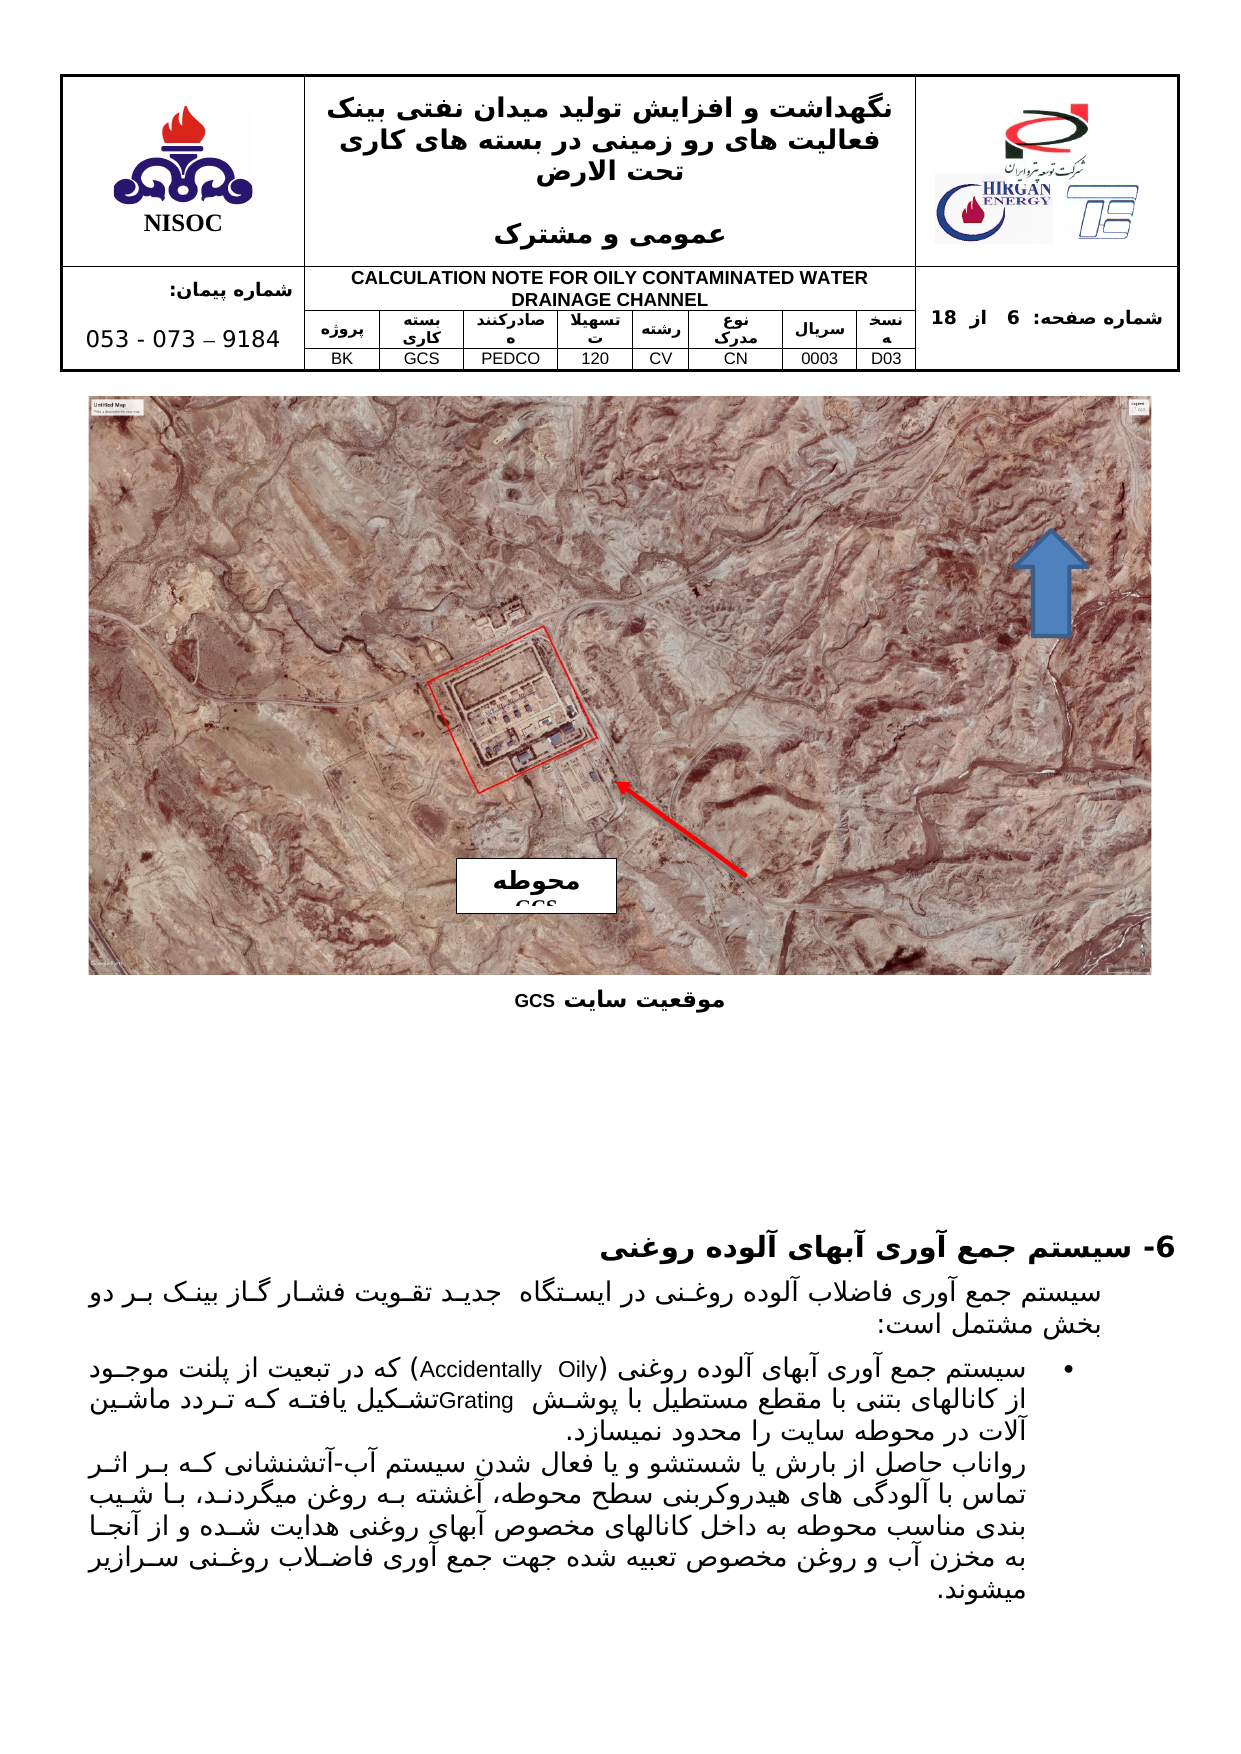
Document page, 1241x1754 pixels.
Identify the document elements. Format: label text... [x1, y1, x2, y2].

picture [113, 106, 253, 208]
text سیستم جمع آوری فاضلاب آلوده روغنی در ایستگاه جدید تقویت فشار گاز بینک بر دو بخش مشتمل است: [89, 1277, 1102, 1340]
picture [934, 103, 1089, 244]
list رواناب حاصل از بارش یا شستشو و یا فعال شدن سیستم آب-آتشنشانی که بر اثر تماس با آلودگی های هیدروکربنی سطح محوطه، آغشته به روغن میگردند، با شیب بندی مناسب محوطه به داخل کانالهای مخصوص آبهای روغنی هدایت شده و از آنجا به مخزن آب و روغن مخصوص تعبیه شده جهت جمع آوری فاضلاب روغنی سرازیر میشوند. [89, 1447, 1027, 1605]
picture [88, 396, 1152, 975]
subtitle سیستم جمع آوری آبهای آلوده روغنی [89, 1230, 1133, 1264]
text موقعیت سایت GCS [89, 987, 1152, 1013]
list سیستم جمع آوری آبهای آلوده روغنی (Accidentally Oily) که در تبعیت از پلنت موجود از کانالهای بتنی با مقطع مستطیل با پوشش Gratingتشکیل یافته که تردد ماشین آلات در محوطه سایت را محدود نمیسازد. [89, 1352, 1064, 1447]
